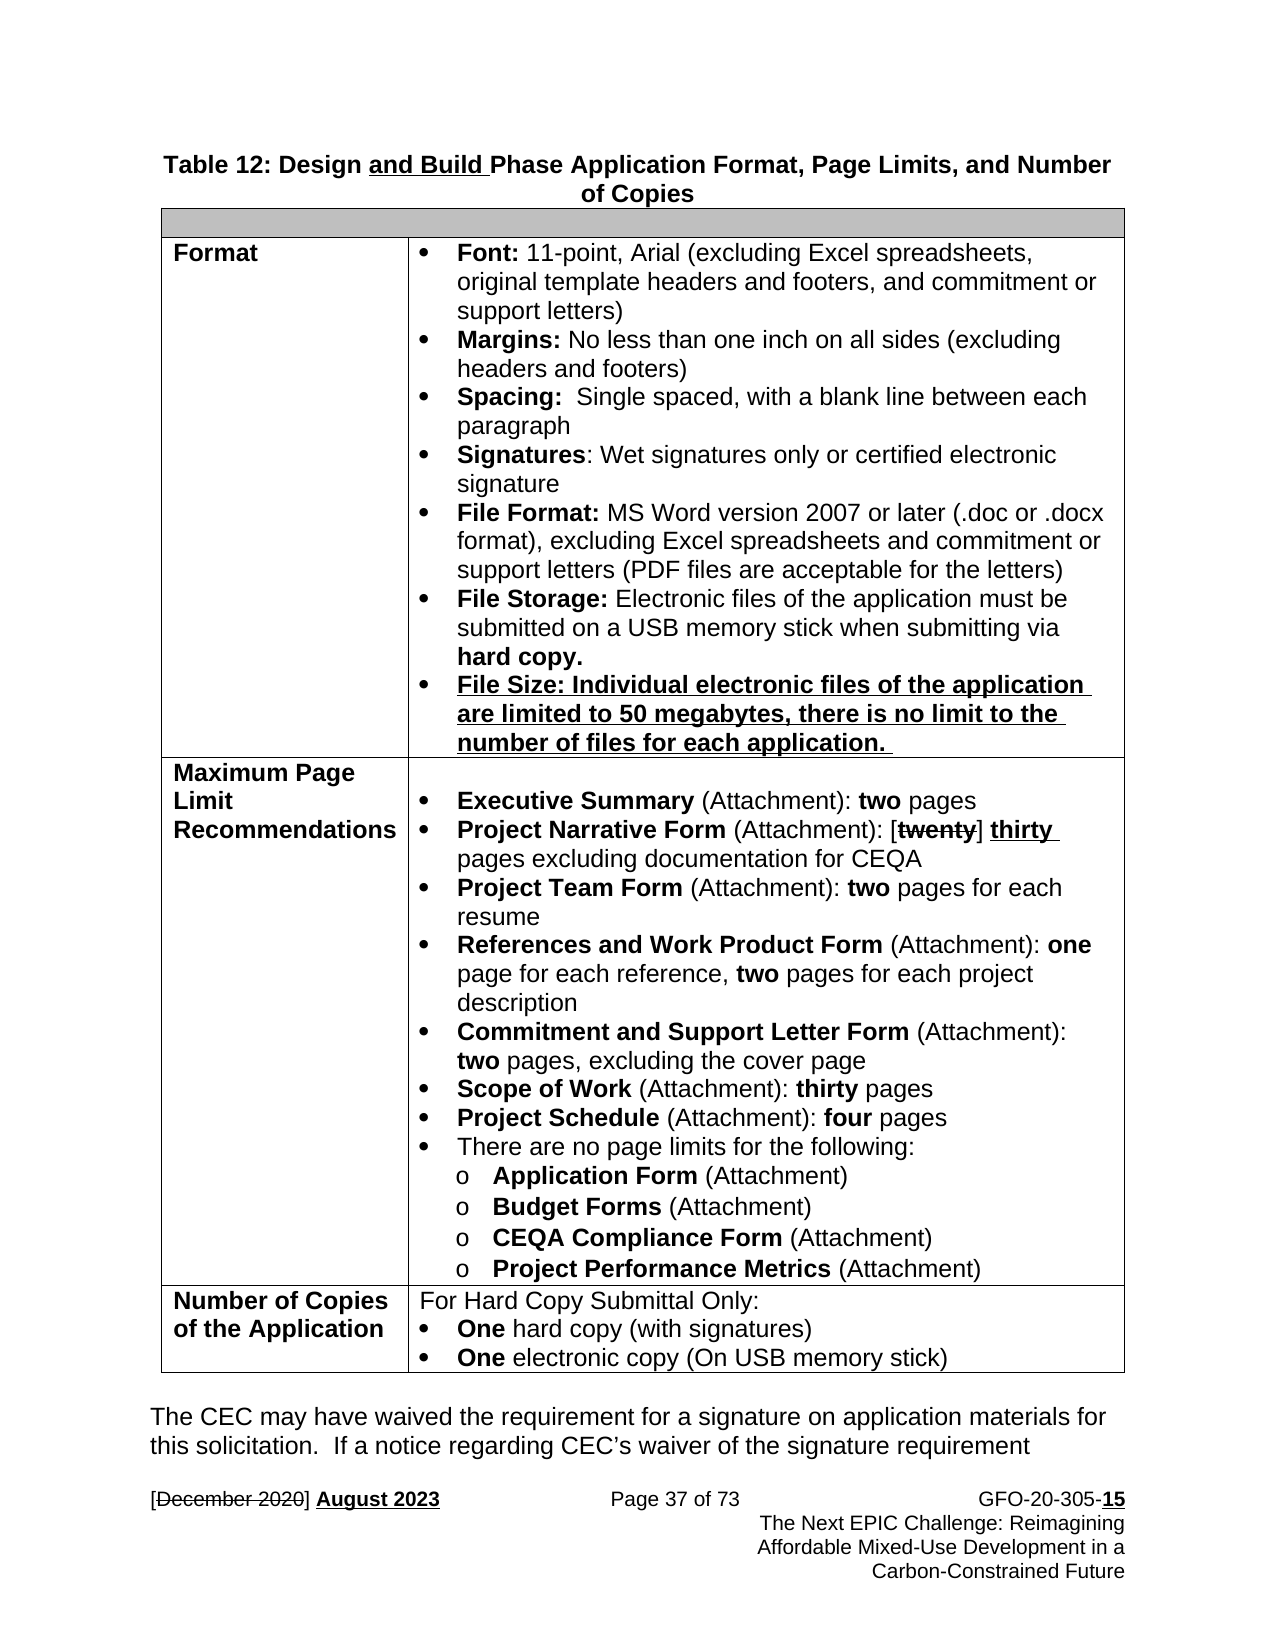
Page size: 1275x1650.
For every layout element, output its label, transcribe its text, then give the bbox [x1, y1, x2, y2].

table_cell Maximum Page Limit Recommendations [162, 758, 408, 1285]
table_cell Number of Copies of the Application [162, 1286, 408, 1372]
table_cell For Hard Copy Submittal Only: One hard copy (with signatures) One electronic copy (On USB memory stick) [409, 1286, 1124, 1372]
table_cell Executive Summary (Attachment): two pages Project Narrative Form (Attachment): [twenty] thirty pages excluding documentation for CEQA Project Team Form (Attachment): two pages for each resume References and Work Product Form (Attachment): one page for each reference, two pages for each project description Commitment and Support Letter Form (Attachment): two pages, excluding the cover page Scope of Work (Attachment): thirty pages Project Schedule (Attachment): four pages There are no page limits for the following: Application Form (Attachment) Budget Forms (Attachment) CEQA Compliance Form (Attachment) Project Performance Metrics (Attachment) [409, 758, 1124, 1285]
table_header [162, 209, 1124, 237]
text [150, 1402, 1125, 1459]
table_cell Format [162, 238, 408, 757]
table_cell Font: 11-point, Arial (excluding Excel spreadsheets, original template headers and footers, and commitment or support letters) Margins: No less than one inch on all sides (excluding headers and footers) Spacing: Single spaced, with a blank line between each paragraph Signatures: Wet signatures only or certified electronic signature File Format: MS Word version 2007 or later (.doc or .docx format), excluding Excel spreadsheets and commitment or support letters (PDF files are acceptable for the letters) File Storage: Electronic files of the application must be submitted on a USB memory stick when submitting via hard copy. File Size: Individual electronic files of the application are limited to 50 megabytes, there is no limit to the number of files for each application. [409, 238, 1124, 757]
title Table 12: Design and Build Phase Application Format, Page Limits, and Number of Copies [150, 150, 1125, 207]
